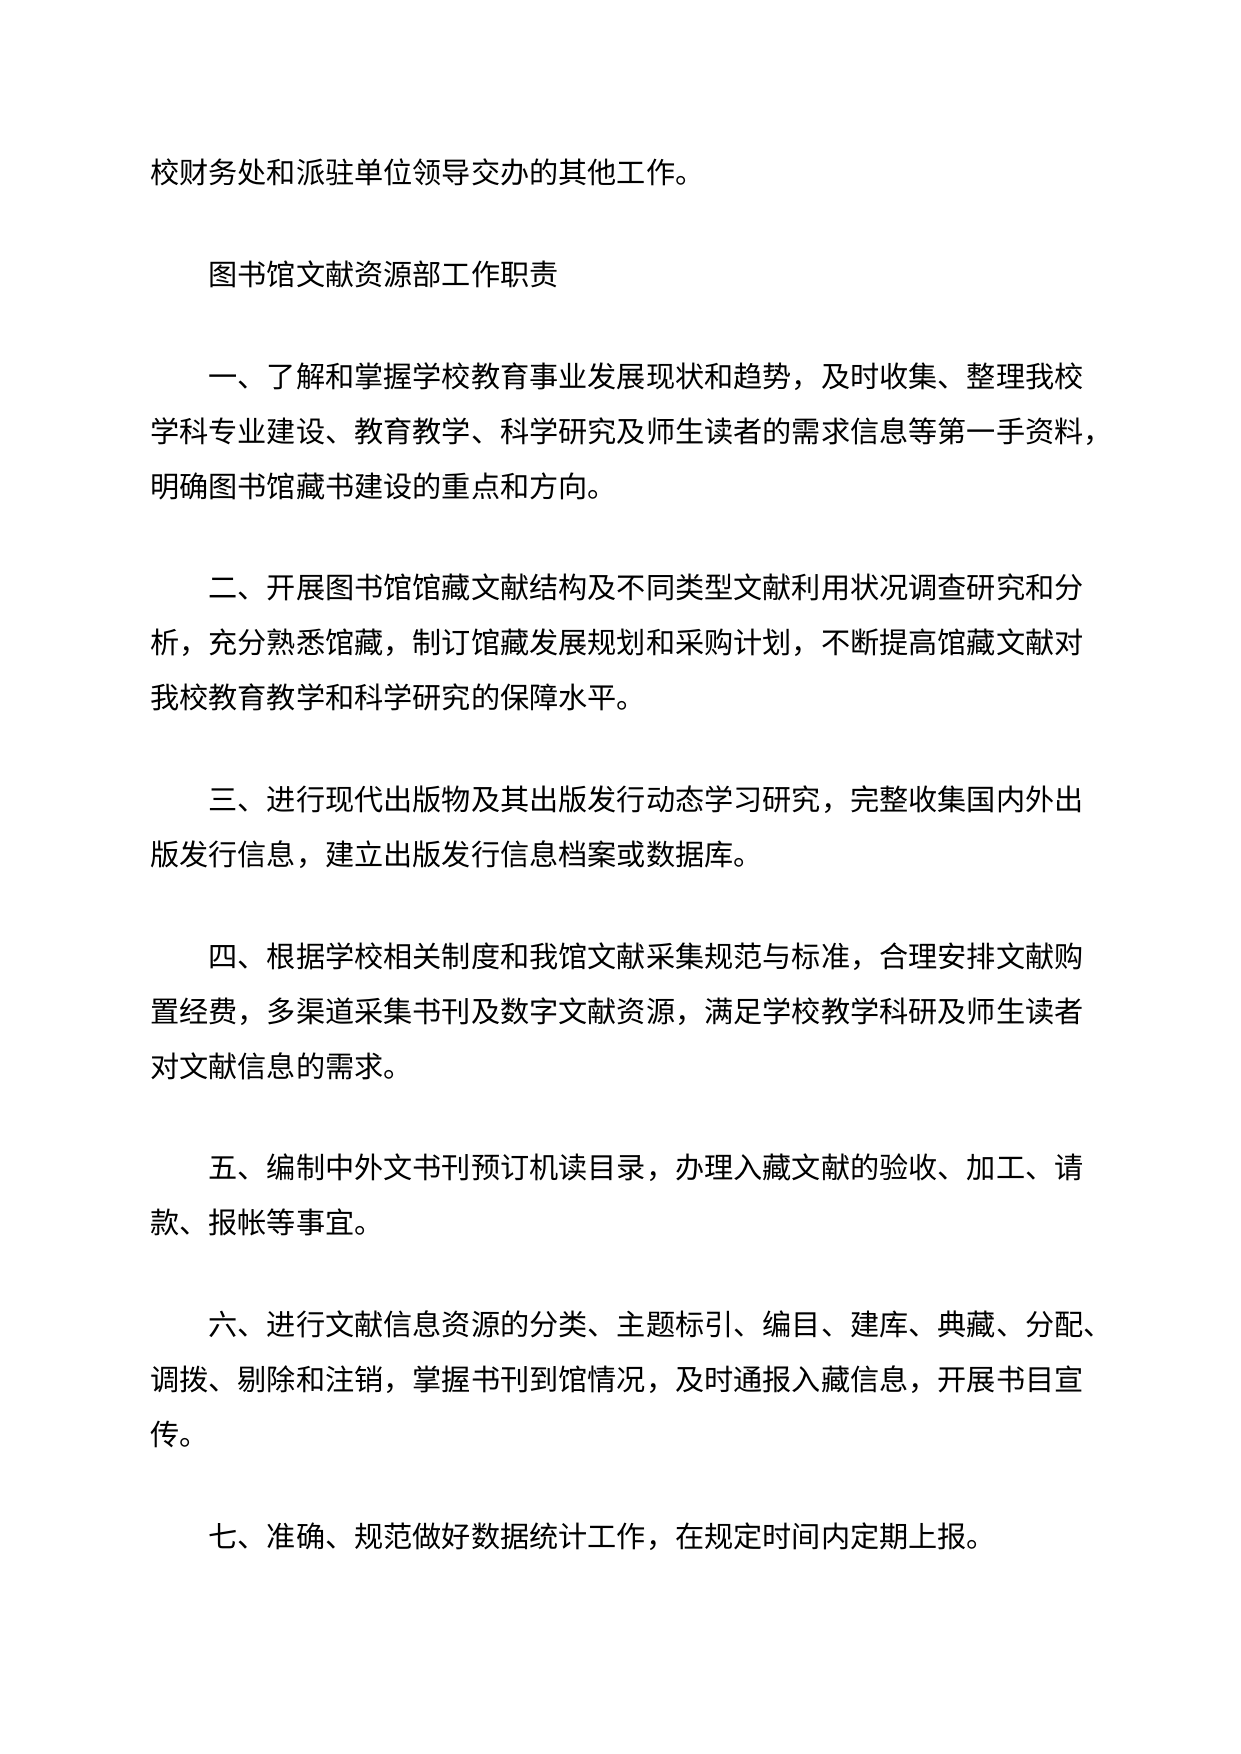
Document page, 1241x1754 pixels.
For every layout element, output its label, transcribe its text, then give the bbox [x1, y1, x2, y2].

text 六、进行文献信息资源的分类、主题标引、编目、建库、典藏、分配、调拨、剔除和注销，掌握书刊到馆情况，及时通报入藏信息，开展书目宣传。 [150, 1302, 1090, 1454]
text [150, 150, 1090, 192]
text 五、编制中外文书刊预订机读目录，办理入藏文献的验收、加工、请款、报帐等事宜。 [150, 1145, 1090, 1242]
text 七、准确、规范做好数据统计工作，在规定时间内定期上报。 [150, 1513, 1090, 1555]
text 二、开展图书馆馆藏文献结构及不同类型文献利用状况调查研究和分析，充分熟悉馆藏，制订馆藏发展规划和采购计划，不断提高馆藏文献对我校教育教学和科学研究的保障水平。 [150, 565, 1090, 717]
text 四、根据学校相关制度和我馆文献采集规范与标准，合理安排文献购置经费，多渠道采集书刊及数字文献资源，满足学校教学科研及师生读者对文献信息的需求。 [150, 933, 1090, 1085]
text 图书馆文献资源部工作职责 [150, 252, 1090, 294]
text 三、进行现代出版物及其出版发行动态学习研究，完整收集国内外出版发行信息，建立出版发行信息档案或数据库。 [150, 777, 1090, 874]
text 一、了解和掌握学校教育事业发展现状和趋势，及时收集、整理我校学科专业建设、教育教学、科学研究及师生读者的需求信息等第一手资料，明确图书馆藏书建设的重点和方向。 [150, 353, 1090, 506]
